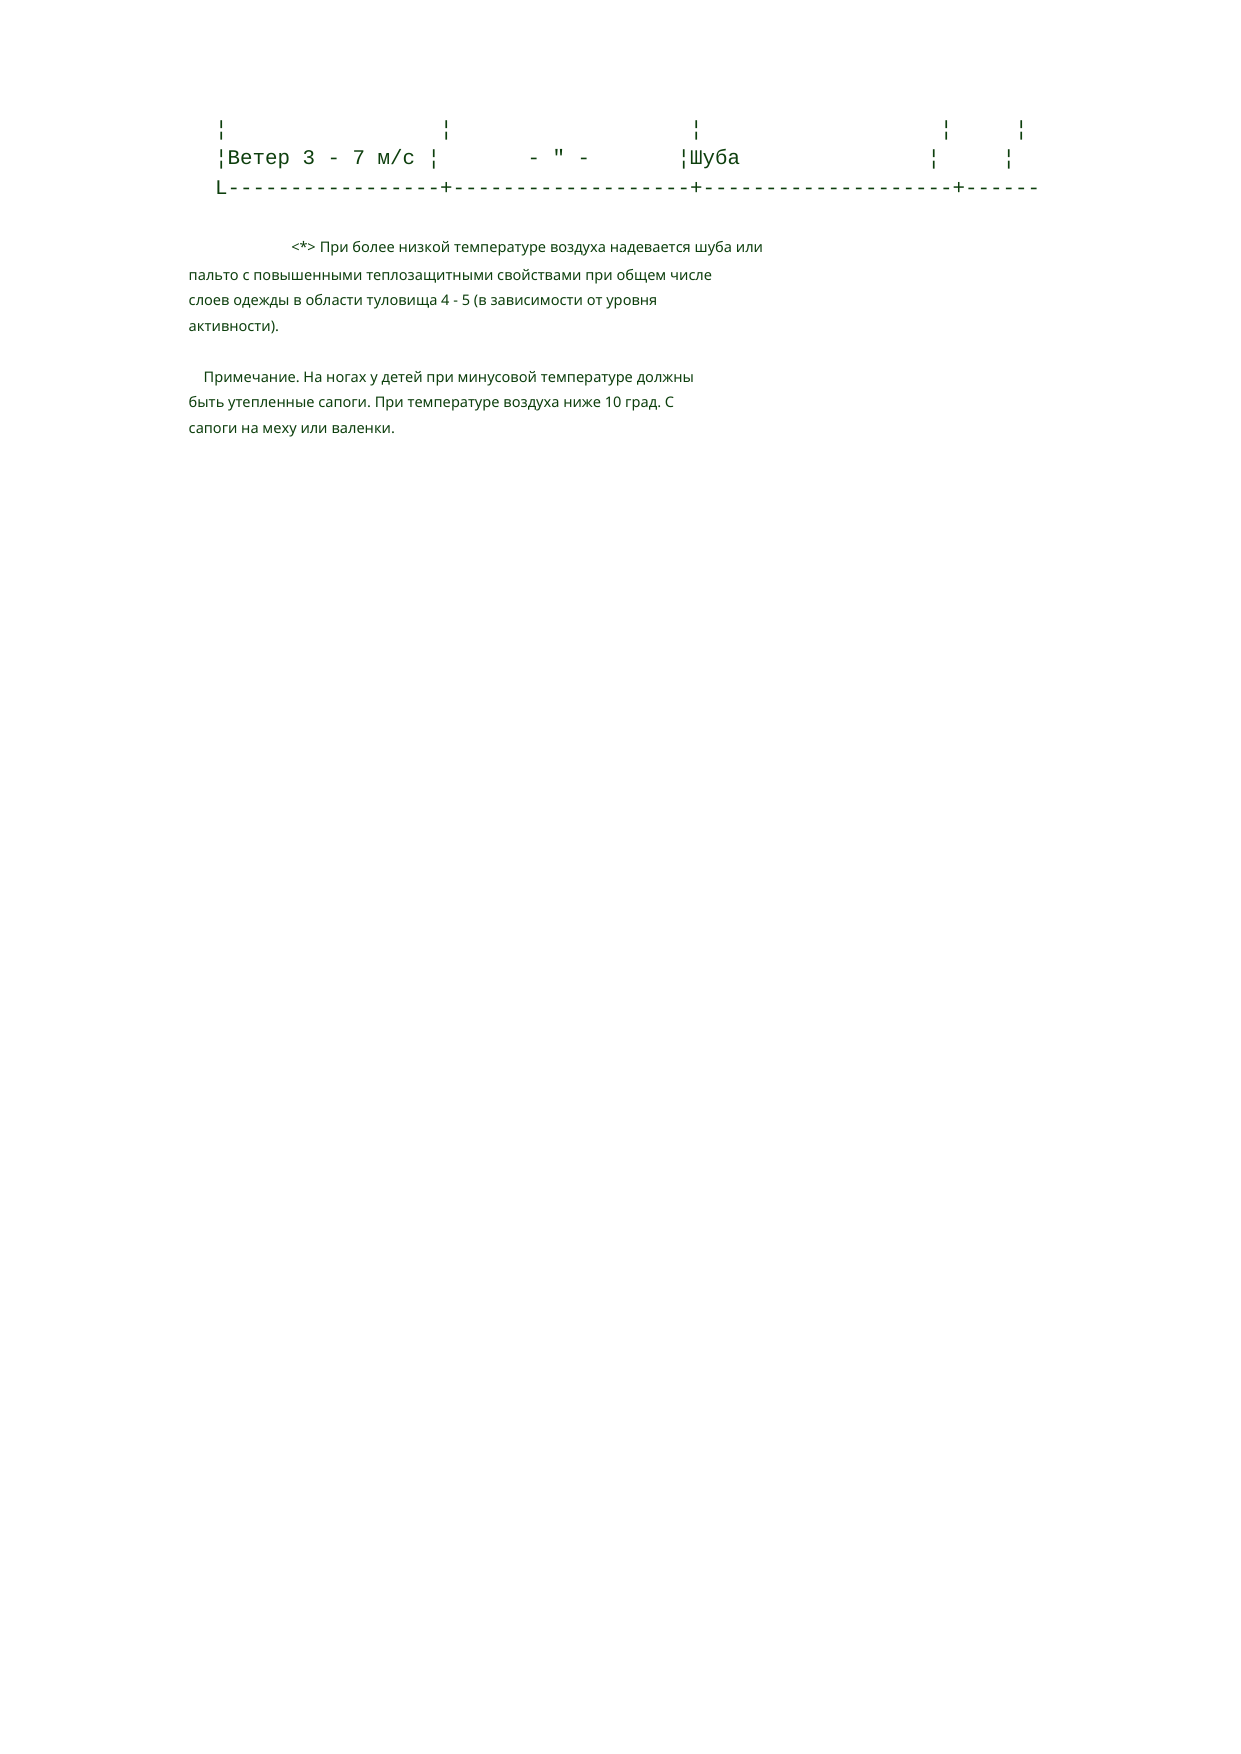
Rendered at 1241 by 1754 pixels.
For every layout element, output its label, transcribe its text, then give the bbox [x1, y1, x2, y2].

text сапоги на меху или валенки. [177, 418, 1152, 437]
text быть утепленные сапоги. При температуре воздуха ниже 10 град. C [177, 392, 1152, 412]
text пальто с повышенными теплозащитными свойствами при общем числе [177, 264, 1152, 284]
text активности). [177, 316, 1152, 335]
text <*> При более низкой температуре воздуха надевается шуба или [177, 235, 1152, 259]
text ¦ ¦ ¦ ¦ ¦ [177, 118, 1152, 142]
text Примечание. На ногах у детей при минусовой температуре должны [177, 367, 1152, 386]
text слоев одежды в области туловища 4 - 5 (в зависимости от уровня [177, 290, 1152, 310]
text ¦Ветер 3 - 7 м/с ¦ - " - ¦Шуба ¦ ¦ [177, 147, 1152, 171]
text L-----------------+-------------------+--------------------+------ [177, 177, 1152, 200]
